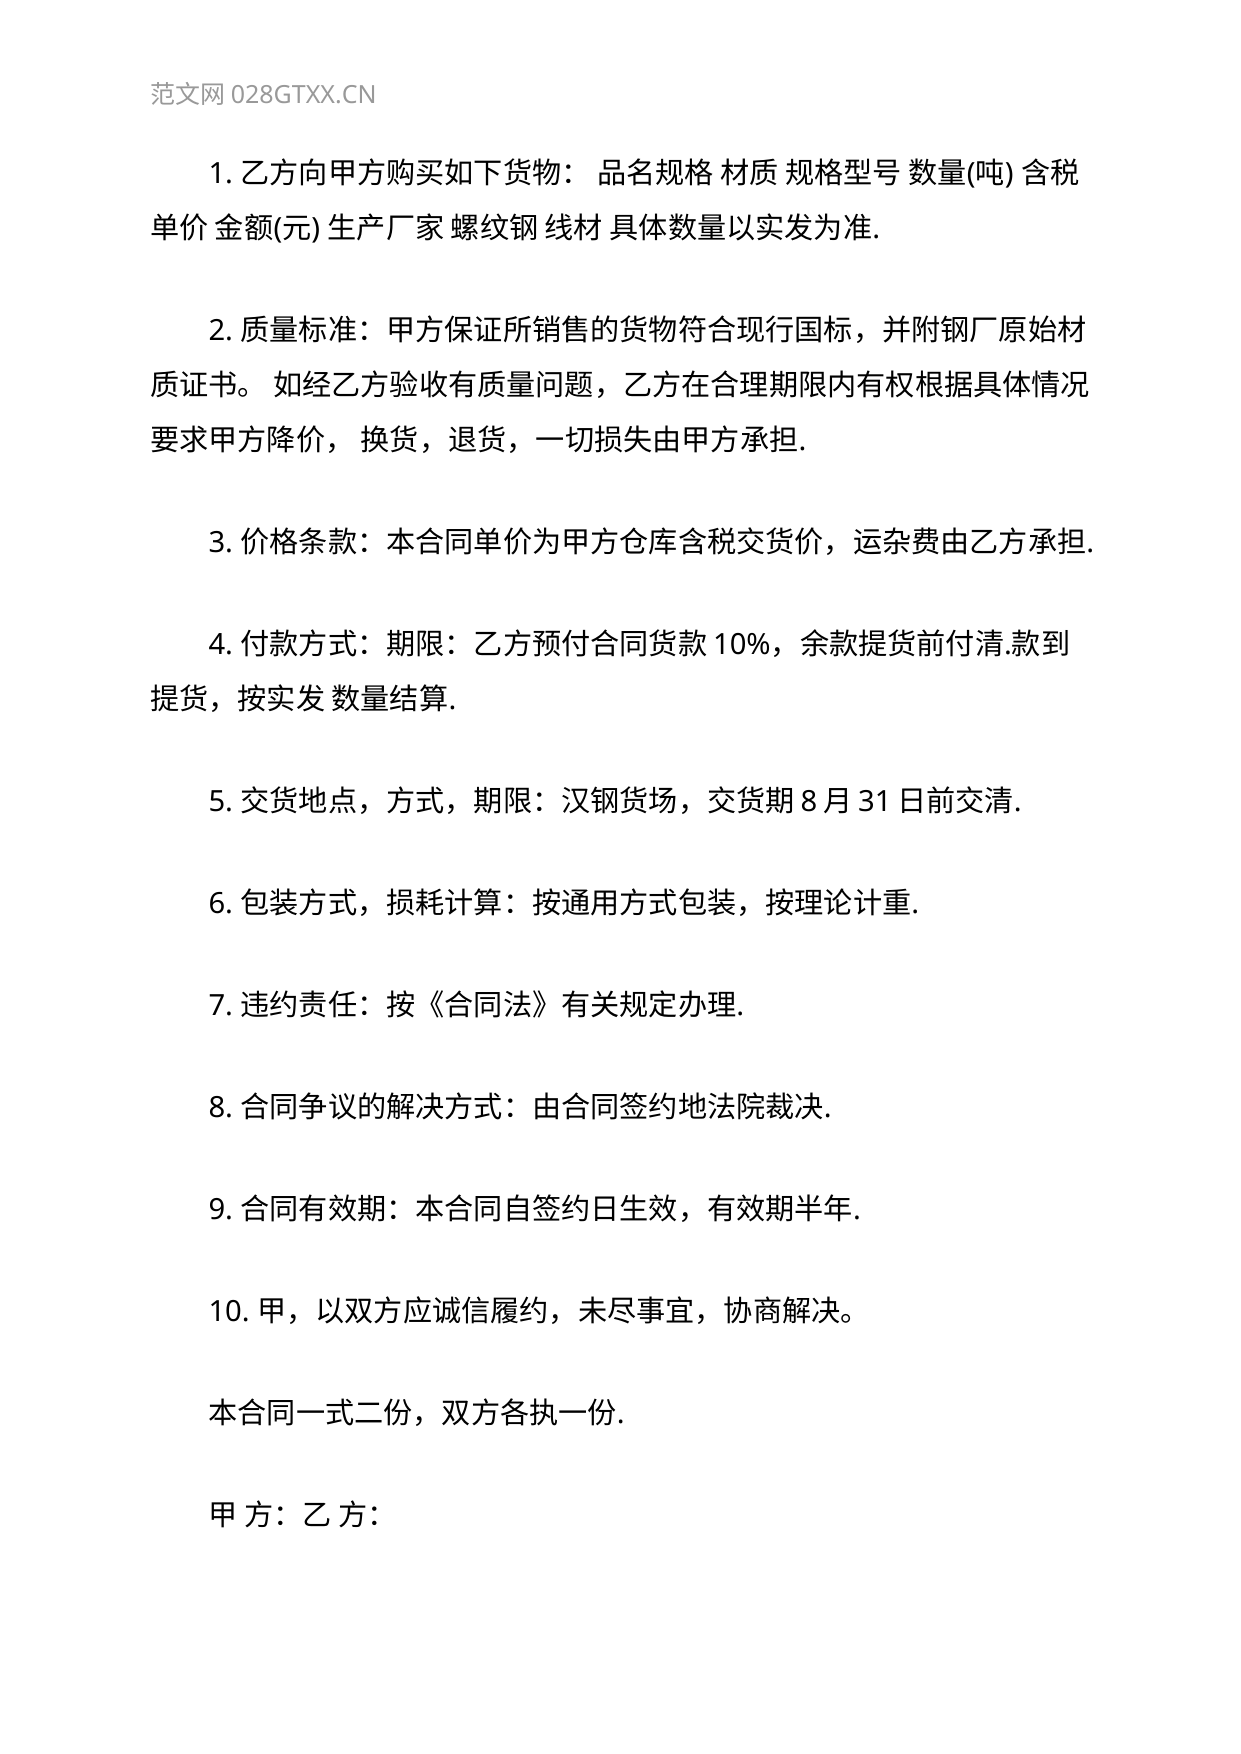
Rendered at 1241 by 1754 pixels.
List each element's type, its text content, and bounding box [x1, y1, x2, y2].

text 7. 违约责任：按《合同法》有关规定办理. [150, 982, 1090, 1024]
text 8. 合同争议的解决方式：由合同签约地法院裁决. [150, 1084, 1090, 1126]
text 5. 交货地点，方式，期限：汉钢货场，交货期8月31日前交清. [150, 778, 1090, 820]
text 2. 质量标准：甲方保证所销售的货物符合现行国标，并附钢厂原始材质证书。 如经乙方验收有质量问题，乙方在合理期限内有权根据具体情况要求甲方降价， 换货，退货，一切损失由甲方承担. [150, 307, 1090, 459]
text 1. 乙方向甲方购买如下货物： 品名规格 材质 规格型号 数量(吨) 含税单价 金额(元) 生产厂家 螺纹钢 线材 具体数量以实发为准. [150, 150, 1090, 247]
text 9. 合同有效期：本合同自签约日生效，有效期半年. [150, 1186, 1090, 1228]
text 本合同一式二份，双方各执一份. [150, 1390, 1090, 1432]
text 10. 甲，以双方应诚信履约，未尽事宜，协商解决。 [150, 1288, 1090, 1330]
text 甲 方：乙 方： [150, 1492, 1090, 1534]
text 3. 价格条款：本合同单价为甲方仓库含税交货价，运杂费由乙方承担. [150, 519, 1090, 561]
text 4. 付款方式：期限：乙方预付合同货款10%，余款提货前付清.款到提货，按实发 数量结算. [150, 621, 1090, 718]
text 6. 包装方式，损耗计算：按通用方式包装，按理论计重. [150, 880, 1090, 922]
